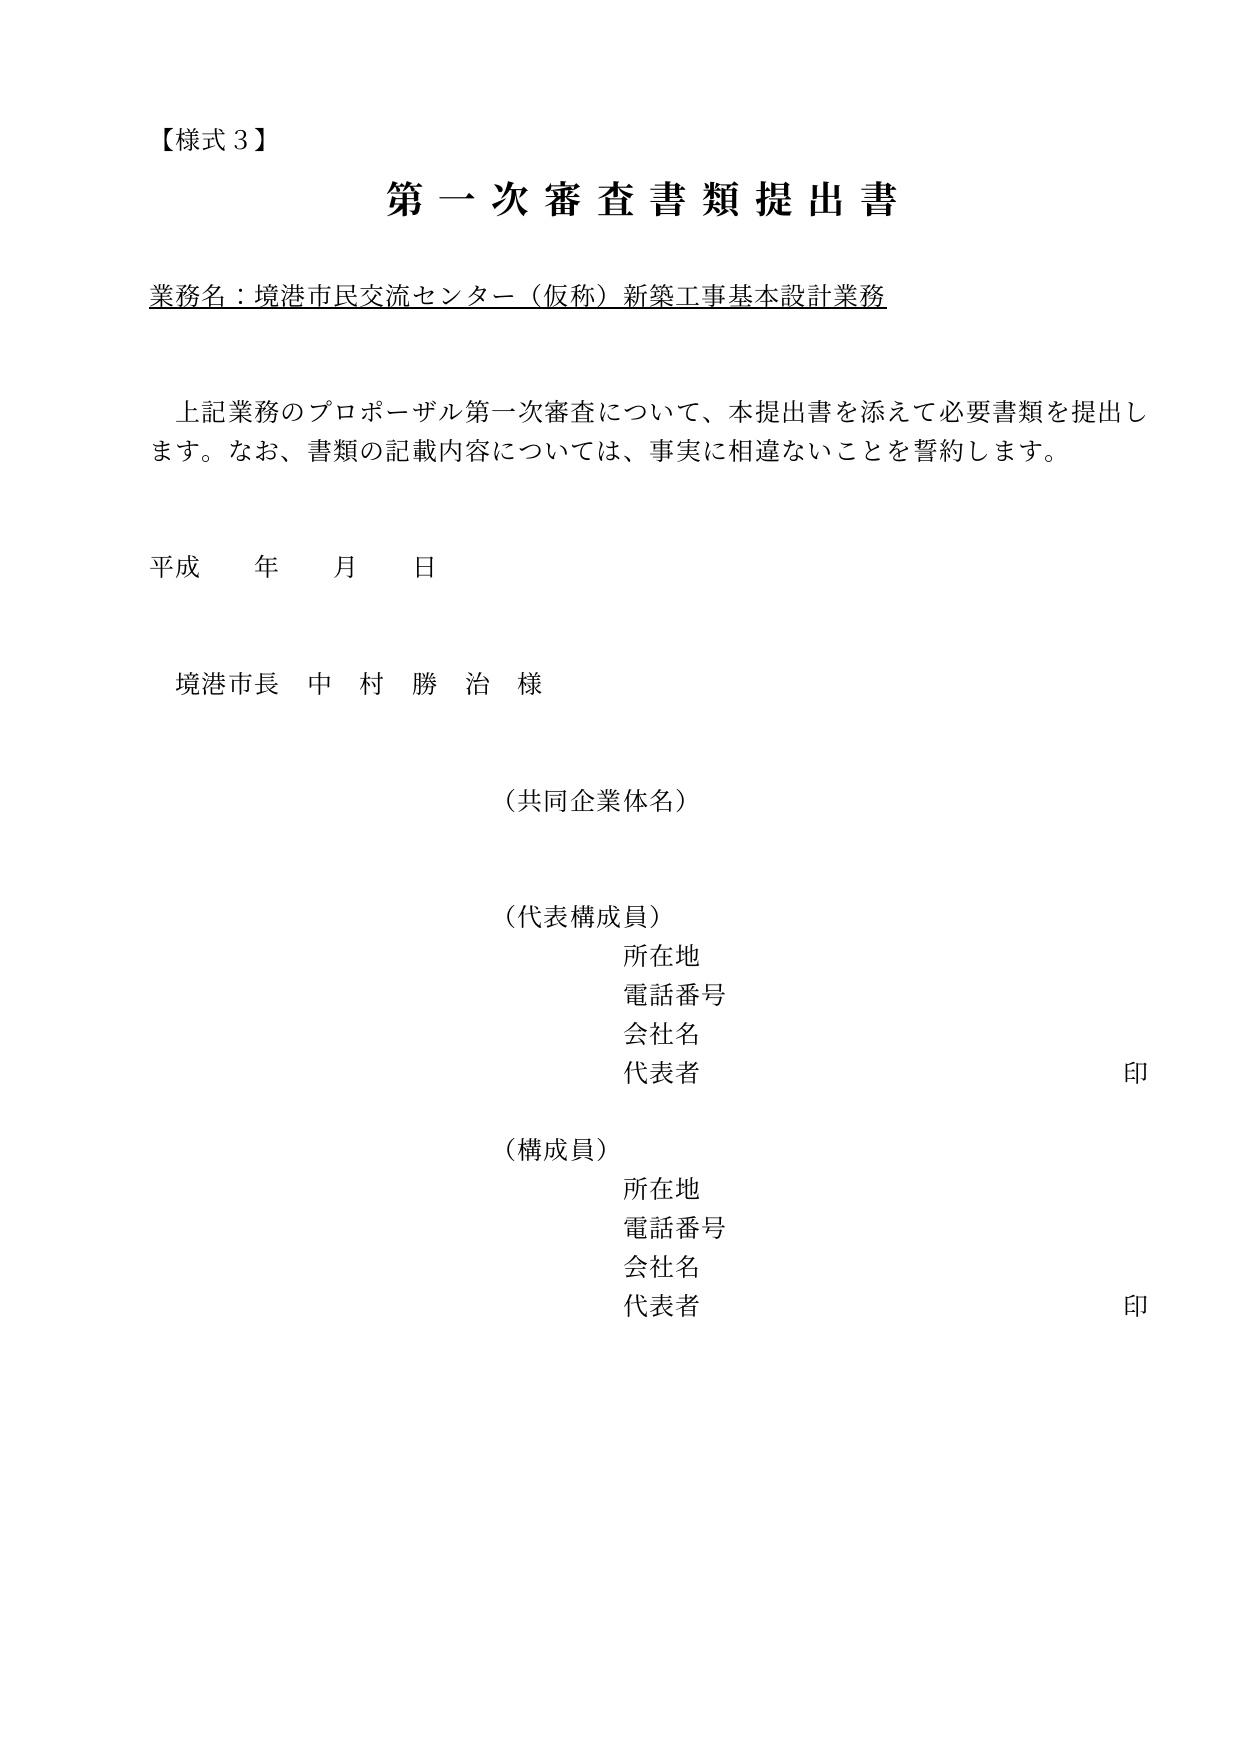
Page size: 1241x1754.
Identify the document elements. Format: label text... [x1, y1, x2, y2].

text 平成 年 月 日 [149, 547, 1150, 586]
text 【様式３】 [149, 119, 1150, 158]
text （構成員） [149, 1129, 1150, 1168]
text 上記業務のプロポーザル第一次審査について、本提出書を添えて必要書類を提出します。なお、書類の記載内容については、事実に相違ないことを誓約します。 [149, 391, 1150, 469]
text 境港市長 中 村 勝 治 様 [149, 663, 1150, 702]
text 所在地 [149, 1168, 1150, 1207]
text 会社名 [149, 1013, 1150, 1052]
text 電話番号 [149, 1207, 1150, 1246]
text 電話番号 [149, 974, 1150, 1013]
text 代表者 印 [149, 1052, 1150, 1091]
text （代表構成員） [149, 896, 1150, 935]
text （共同企業体名） [149, 780, 1150, 819]
text 会社名 [149, 1246, 1150, 1285]
text 業務名：境港市民交流センター（仮称）新築工事基本設計業務 [149, 275, 1150, 313]
text 代表者 印 [149, 1285, 1150, 1324]
text 第一次審査書類提出書 [149, 158, 1150, 236]
text 所在地 [149, 935, 1150, 974]
